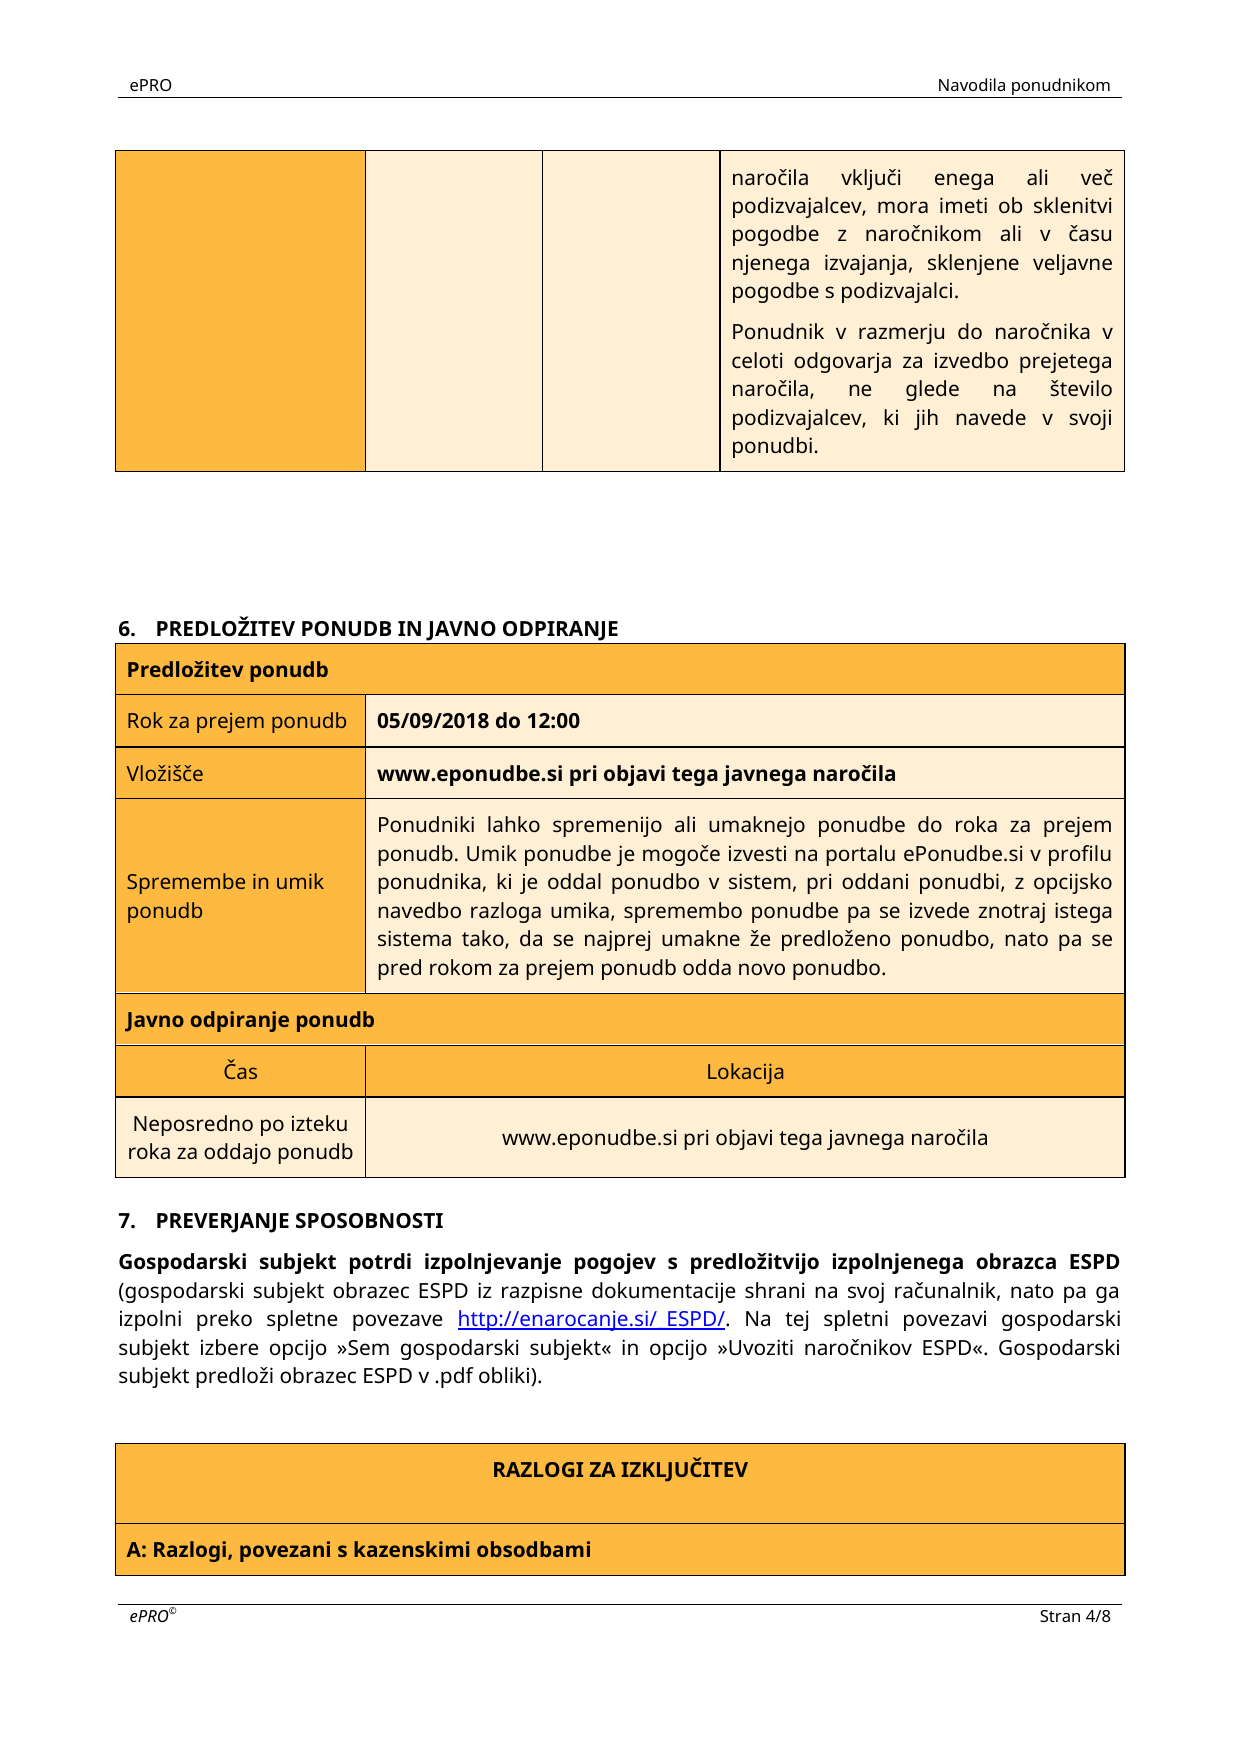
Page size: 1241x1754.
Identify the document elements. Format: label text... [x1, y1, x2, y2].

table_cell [721, 151, 1124, 471]
table_cell Rok za prejem ponudb [116, 695, 365, 746]
table_cell www.eponudbe.si pri objavi tega javnega naročila [366, 1098, 1124, 1177]
list PREVERJANJE SPOSOBNOSTI [118, 1206, 1122, 1235]
list PREDLOŽITEV PONUDB IN JAVNO ODPIRANJE [118, 614, 1122, 642]
table_cell Javno odpiranje ponudb [116, 994, 1124, 1044]
table_cell Ponudniki lahko spremenijo ali umaknejo ponudbe do roka za prejem ponudb. Umik ponudbe je mogoče izvesti na portalu ePonudbe.si v profilu ponudnika, ki je oddal ponudbo v sistem, pri oddani ponudbi, z opcijsko navedbo razloga umika, spremembo ponudbe pa se izvede znotraj istega sistema tako, da se najprej umakne že predloženo ponudbo, nato pa se pred rokom za prejem ponudb odda novo ponudbo. [366, 799, 1124, 992]
table_cell Vložišče [116, 748, 365, 798]
table_cell Spremembe in umik ponudb [116, 799, 365, 992]
table_cell Lokacija [366, 1046, 1124, 1096]
table_header RAZLOGI ZA IZKLJUČITEV [116, 1444, 1124, 1523]
table_cell Čas [116, 1046, 365, 1096]
table_cell www.eponudbe.si pri objavi tega javnega naročila [366, 748, 1124, 798]
table_cell [543, 151, 719, 471]
table_cell A: Razlogi, povezani s kazenskimi obsodbami [116, 1524, 1124, 1575]
table_cell [366, 151, 542, 471]
text Gospodarski subjekt potrdi izpolnjevanje pogojev s predložitvijo izpolnjenega obrazca ESPD (gospodarski subjekt obrazec ESPD iz razpisne dokumentacije shrani na svoj računalnik, nato pa ga izpolni preko spletne povezave http://enarocanje.si/_ESPD/. Na tej spletni povezavi gospodarski subjekt izbere opcijo »Sem gospodarski subjekt« in opcijo »Uvoziti naročnikov ESPD«. Gospodarski subjekt predloži obrazec ESPD v .pdf obliki). [118, 1247, 1122, 1389]
table_cell Neposredno po izteku roka za oddajo ponudb [116, 1098, 365, 1177]
table_header Predložitev ponudb [116, 644, 1124, 694]
table_cell 05/09/2018 do 12:00 [366, 695, 1124, 746]
